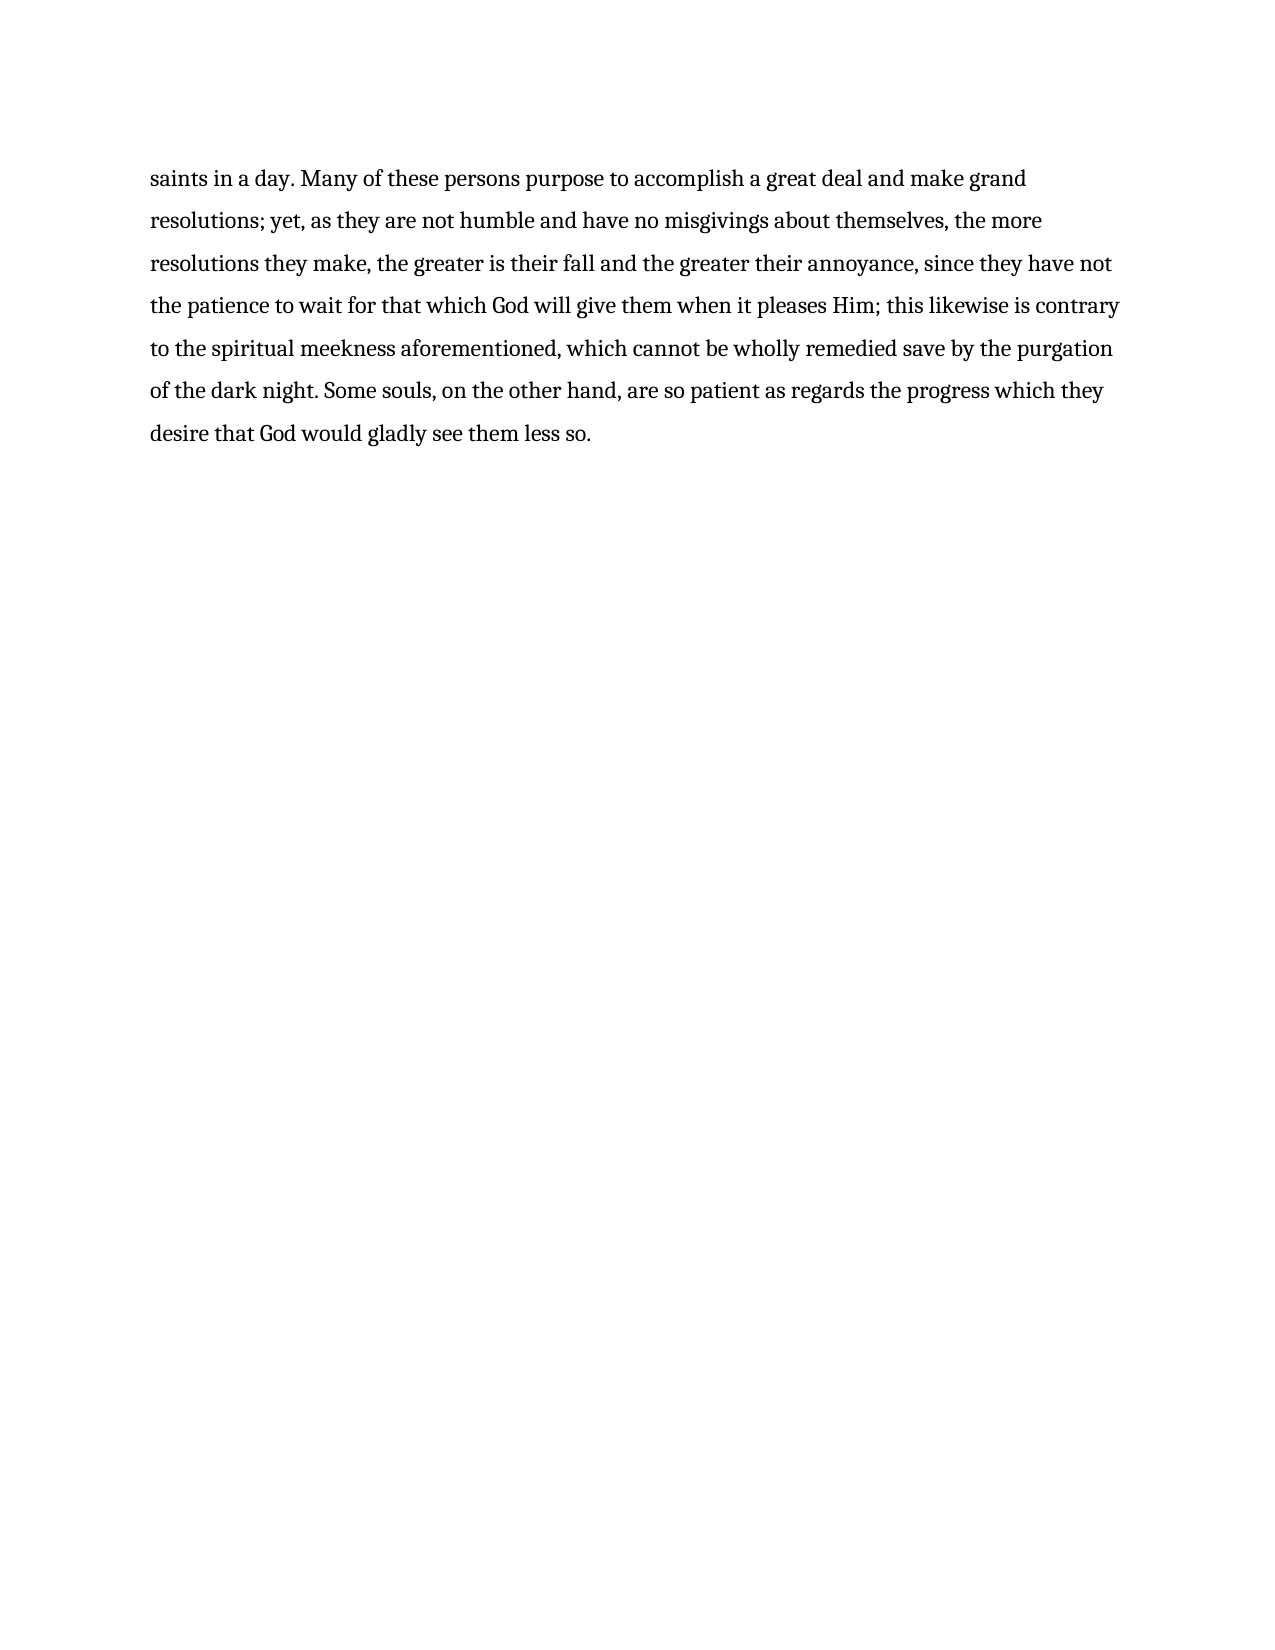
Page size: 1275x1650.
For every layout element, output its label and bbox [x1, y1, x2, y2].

text [150, 150, 1125, 490]
